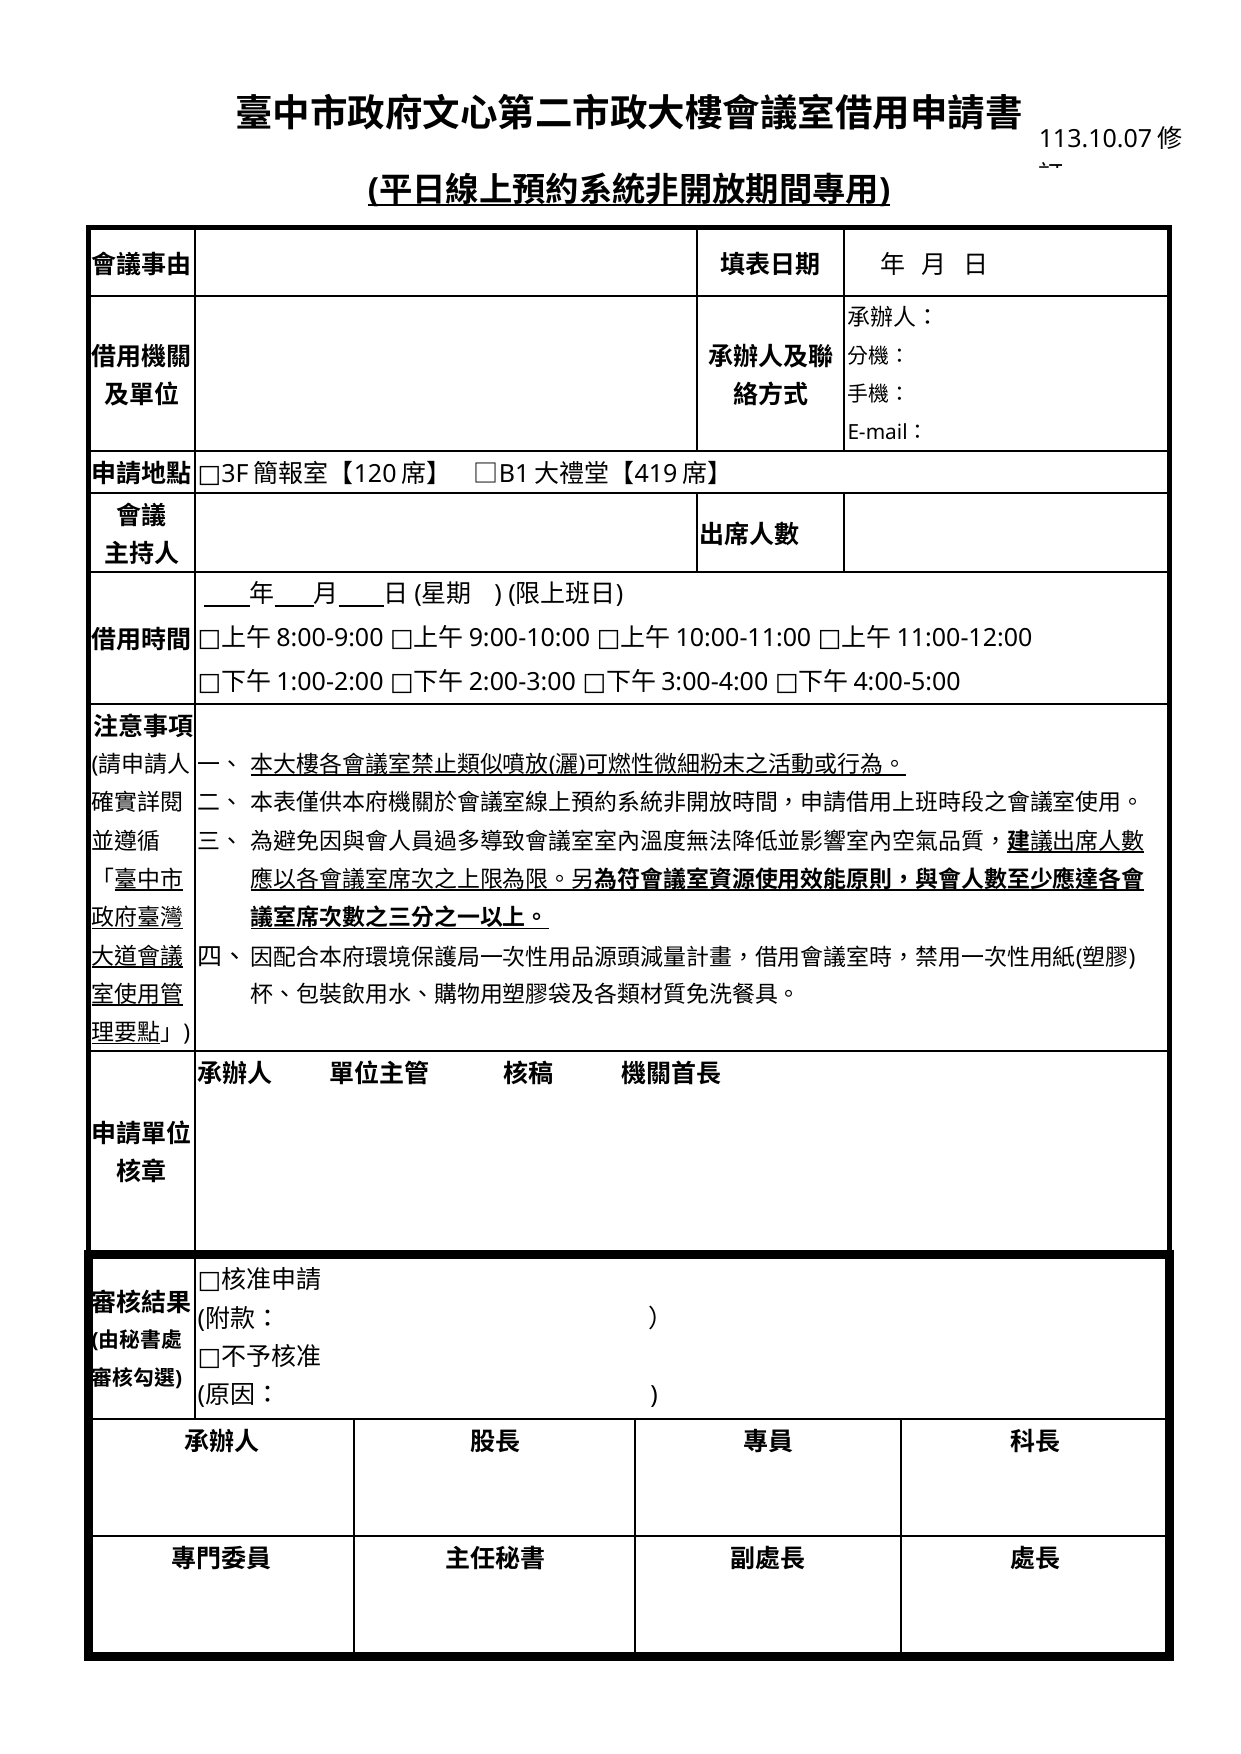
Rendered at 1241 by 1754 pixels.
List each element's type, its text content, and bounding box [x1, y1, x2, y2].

table_cell 申請單位 核章 [91, 1052, 194, 1249]
table_cell □3F簡報室【120席】 □B1大禮堂【419席】 [196, 452, 1167, 492]
table_cell 專員 [636, 1420, 900, 1535]
table_cell 借用時間 [91, 573, 194, 703]
table_cell 承辦人 [93, 1420, 353, 1535]
table_cell 審核結果 (由秘書處 審核勾選) [93, 1259, 194, 1418]
table_cell 承辦人 單位主管 核稿 機關首長 [196, 1052, 1167, 1249]
table_cell 科長 [902, 1420, 1165, 1535]
table_header 會議事由 [91, 230, 194, 294]
table_cell 承辦人及聯絡方式 [698, 297, 843, 450]
table_cell 承辦人： 分機： 手機： E-mail： [845, 297, 1167, 450]
table_cell 年 月 日 (星期 ) (限上班日) □上午8:00-9:00 □上午9:00-10:00 □上午10:00-11:00 □上午11:00-12:00 □下午1:00-2:00 □下午2:00-3:00 □下午3:00-4:00 □下午4:00-5:00 [196, 573, 1167, 703]
table_cell [196, 494, 696, 571]
table_cell 注意事項 (請申請人確實詳閱並遵循「臺中市政府臺灣大道會議室使用管理要點」) [91, 705, 194, 1050]
text 臺中市政府文心第二市政大樓會議室借用申請書 [118, 72, 1140, 149]
table_header [196, 230, 696, 294]
table_cell 申請地點 [91, 452, 194, 492]
text (平日線上預約系統非開放期間專用) [118, 149, 1140, 225]
table_cell 處長 [902, 1537, 1165, 1652]
table_cell 出席人數 [698, 494, 843, 571]
table_cell 專門委員 [93, 1537, 353, 1652]
table_cell 股長 [355, 1420, 634, 1535]
table_cell [196, 297, 696, 450]
table_header 填表日期 [698, 230, 843, 294]
table_cell □核准申請 (附款： ） □不予核准 (原因： ) [196, 1259, 1165, 1418]
table_cell 借用機關及單位 [91, 297, 194, 450]
table_cell 本大樓各會議室禁止類似噴放(灑)可燃性微細粉末之活動或行為。 本表僅供本府機關於會議室線上預約系統非開放時間，申請借用上班時段之會議室使用。 為避免因與會人員過多導致會議室室內溫度無法降低並影響室內空氣品質，建議出席人數應以各會議室席次之上限為限。另為符會議室資源使用效能原則，與會人數至少應達各會議室席次數之三分之一以上。 因配合本府環境保護局一次性用品源頭減量計畫，借用會議室時，禁用一次性用紙(塑膠)杯、包裝飲用水、購物用塑膠袋及各類材質免洗餐具。 [196, 705, 1167, 1050]
table_cell 副處長 [636, 1537, 900, 1652]
table_cell 主任秘書 [355, 1537, 634, 1652]
table_cell 會議 主持人 [91, 494, 194, 571]
table_cell [845, 494, 1167, 571]
table_header 年 月 日 [845, 230, 1167, 294]
